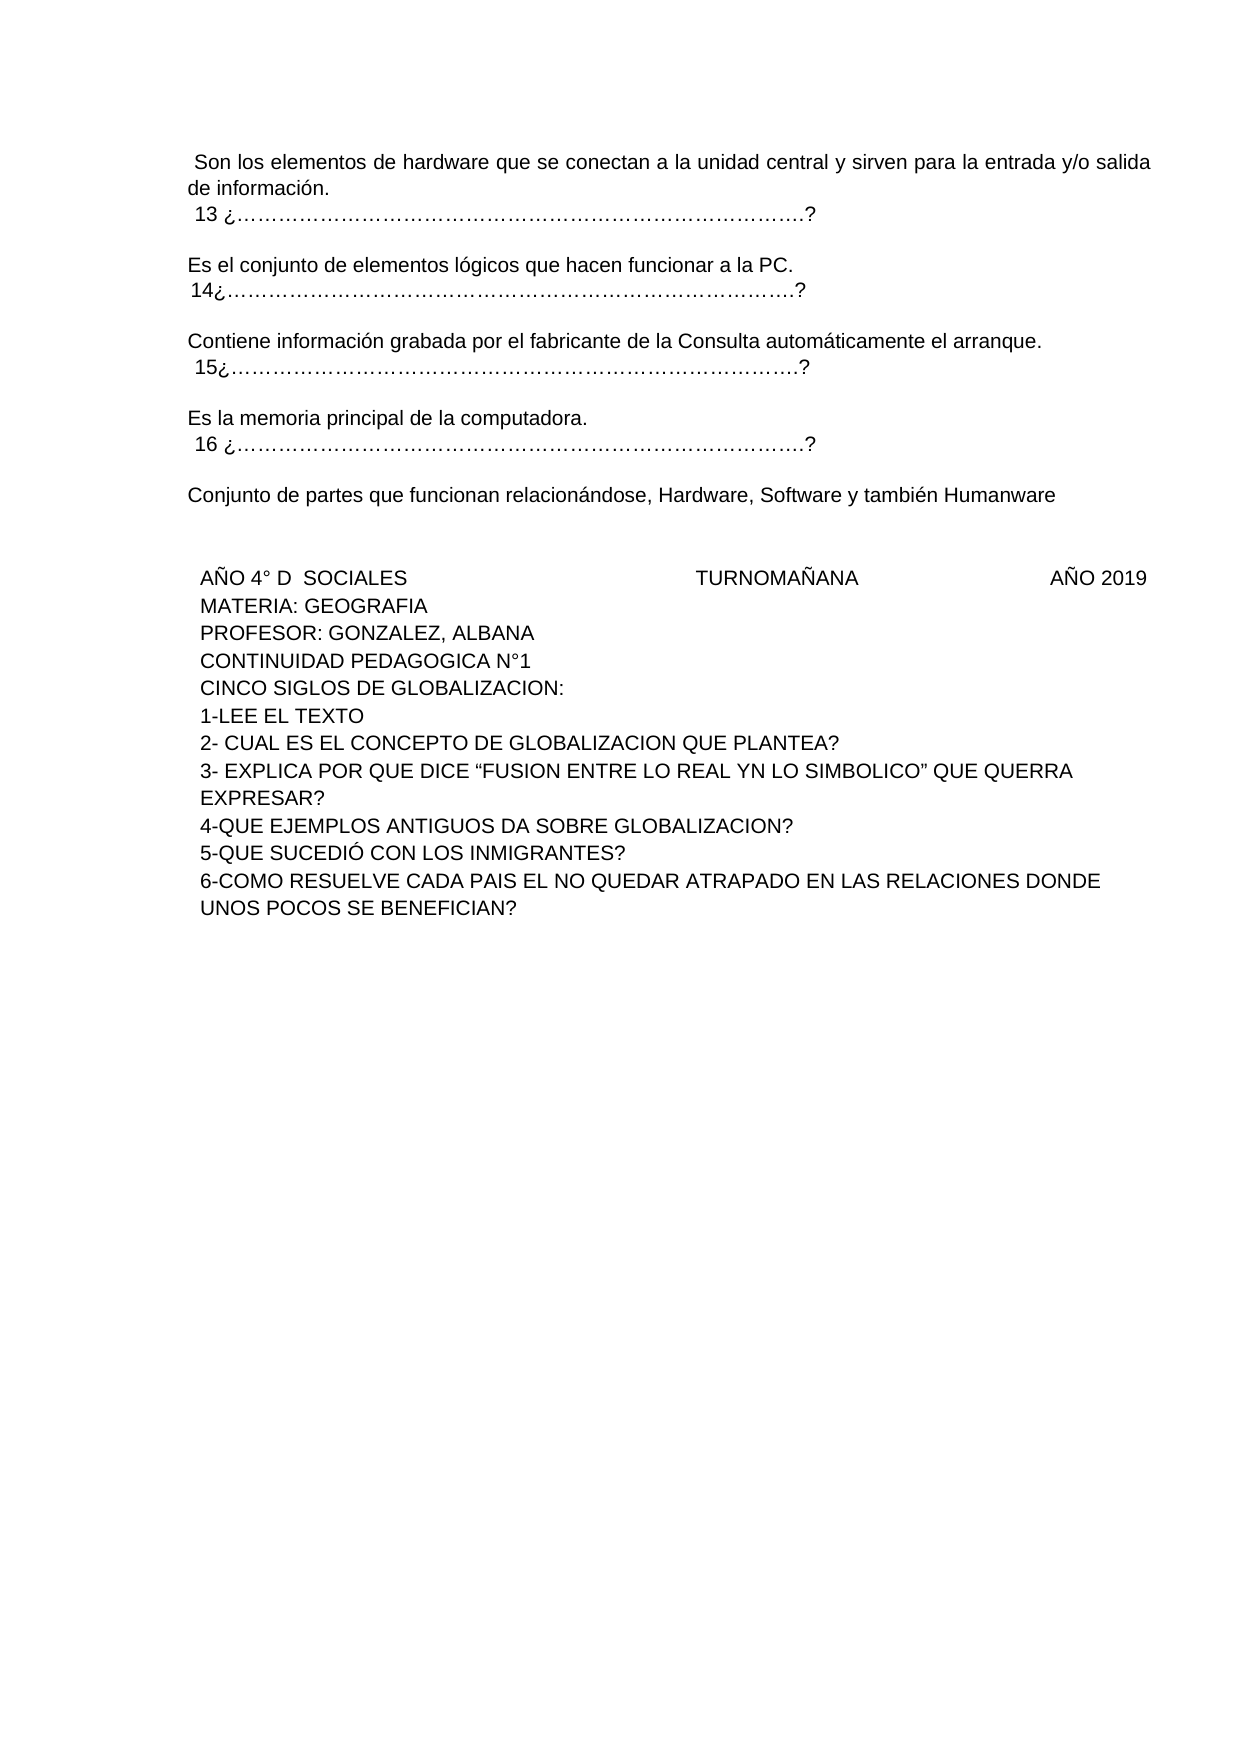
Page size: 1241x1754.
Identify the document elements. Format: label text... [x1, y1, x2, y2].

text 16 ¿……………………………………………………………………….? [194, 432, 1153, 456]
text CONTINUIDAD PEDAGOGICA N°1 [200, 648, 1153, 672]
text AÑO 4° D SOCIALES TURNOMAÑANA AÑO 2019 [200, 566, 1153, 590]
text Es el conjunto de elementos lógicos que hacen funcionar a la PC. [187, 252, 1153, 276]
text Son los elementos de hardware que se conectan a la unidad central y sirven para la entrada y/o salida de información. [187, 150, 1153, 200]
text 14¿……………………………………………………………………….? [150, 278, 1153, 302]
text 2- CUAL ES EL CONCEPTO DE GLOBALIZACION QUE PLANTEA? [200, 731, 1153, 755]
text 15¿……………………………………………………………………….? [194, 355, 1153, 379]
text Es la memoria principal de la computadora. [187, 406, 1153, 430]
text MATERIA: GEOGRAFIA [200, 593, 1153, 617]
text 1-LEE EL TEXTO [200, 703, 1153, 727]
text 3- EXPLICA POR QUE DICE “FUSION ENTRE LO REAL YN LO SIMBOLICO” QUE QUERRA EXPRESAR? [200, 758, 1153, 810]
text Contiene información grabada por el fabricante de la Consulta automáticamente el arranque. [187, 329, 1153, 353]
text 13 ¿……………………………………………………………………….? [194, 202, 1153, 226]
text CINCO SIGLOS DE GLOBALIZACION: [200, 676, 1153, 700]
text 5-QUE SUCEDIÓ CON LOS INMIGRANTES? [200, 841, 1153, 865]
text Conjunto de partes que funcionan relacionándose, Hardware, Software y también Humanware [187, 482, 1153, 506]
text 6-COMO RESUELVE CADA PAIS EL NO QUEDAR ATRAPADO EN LAS RELACIONES DONDE UNOS POCOS SE BENEFICIAN? [200, 868, 1153, 920]
text PROFESOR: GONZALEZ, ALBANA [200, 621, 1153, 645]
text 4-QUE EJEMPLOS ANTIGUOS DA SOBRE GLOBALIZACION? [200, 813, 1153, 837]
